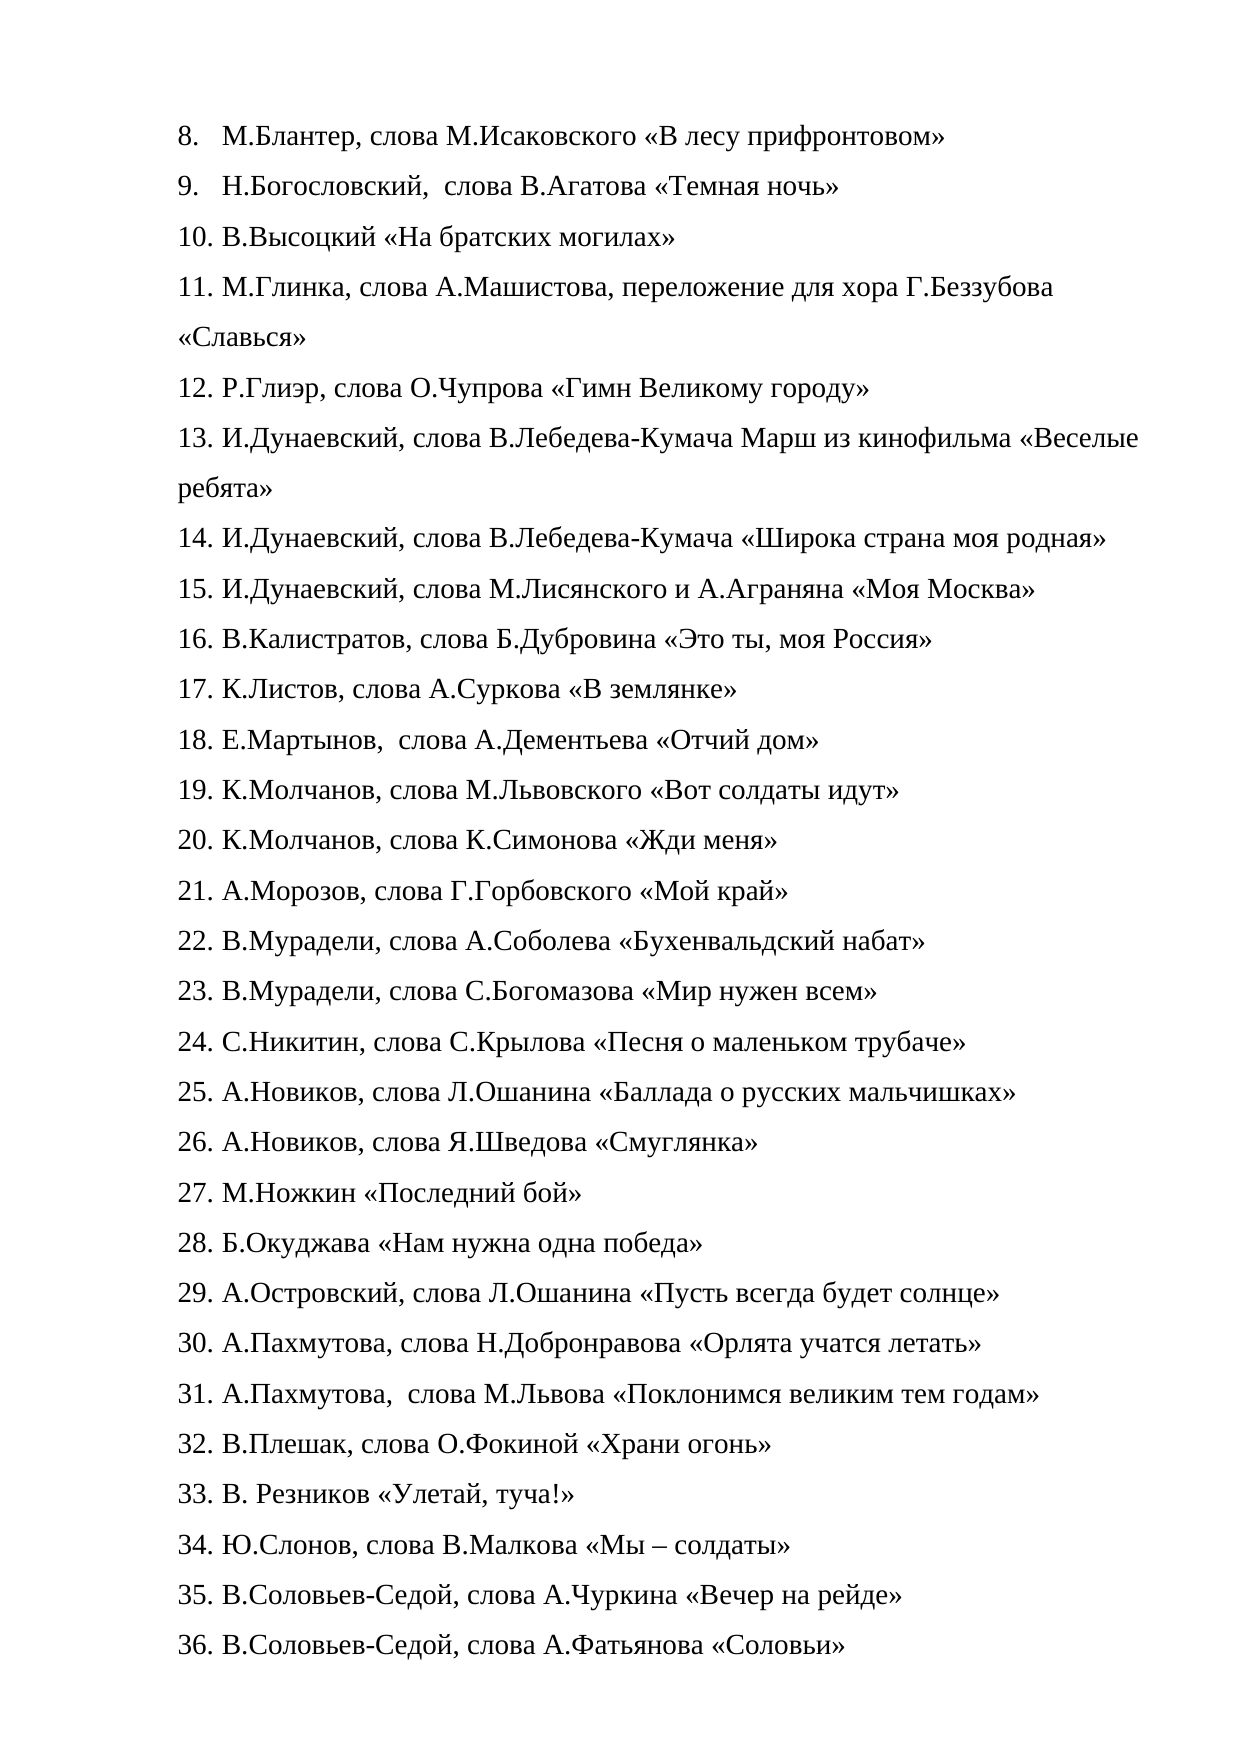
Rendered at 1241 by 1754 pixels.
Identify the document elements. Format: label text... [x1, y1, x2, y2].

list С.Никитин, слова С.Крылова «Песня о маленьком трубаче» [177, 1024, 1152, 1057]
list И.Дунаевский, слова В.Лебедева-Кумача «Широка страна моя родная» [177, 521, 1152, 554]
list А.Новиков, слова Л.Ошанина «Баллада о русских мальчишках» [177, 1074, 1152, 1108]
list В.Соловьев-Седой, слова А.Чуркина «Вечер на рейде» [177, 1577, 1152, 1611]
list В.Высоцкий «На братских могилах» [177, 219, 1152, 252]
list А.Пахмутова, слова Н.Добронравова «Орлята учатся летать» [177, 1326, 1152, 1359]
list М.Ножкин «Последний бой» [177, 1175, 1152, 1208]
list К.Листов, слова А.Суркова «В землянке» [177, 672, 1152, 705]
list М.Блантер, слова М.Исаковского «В лесу прифронтовом» [177, 118, 1152, 152]
list Ю.Слонов, слова В.Малкова «Мы – солдаты» [177, 1527, 1152, 1560]
list К.Молчанов, слова М.Львовского «Вот солдаты идут» [177, 772, 1152, 806]
list В.Калистратов, слова Б.Дубровина «Это ты, моя Россия» [177, 621, 1152, 655]
list И.Дунаевский, слова В.Лебедева-Кумача Марш из кинофильма «Веселые ребята» [177, 420, 1152, 504]
list А.Новиков, слова Я.Шведова «Смуглянка» [177, 1124, 1152, 1158]
list В.Соловьев-Седой, слова А.Фатьянова «Соловьи» [177, 1627, 1152, 1661]
list В. Резников «Улетай, туча!» [177, 1477, 1152, 1510]
list В.Мурадели, слова А.Соболева «Бухенвальдский набат» [177, 923, 1152, 957]
list М.Глинка, слова А.Машистова, переложение для хора Г.Беззубова «Славься» [177, 269, 1152, 353]
list В.Мурадели, слова С.Богомазова «Мир нужен всем» [177, 973, 1152, 1007]
list Н.Богословский, слова В.Агатова «Темная ночь» [177, 168, 1152, 202]
list К.Молчанов, слова К.Симонова «Жди меня» [177, 822, 1152, 856]
list Б.Окуджава «Нам нужна одна победа» [177, 1225, 1152, 1258]
list Е.Мартынов, слова А.Дементьева «Отчий дом» [177, 722, 1152, 755]
list В.Плешак, слова О.Фокиной «Храни огонь» [177, 1426, 1152, 1460]
list А.Островский, слова Л.Ошанина «Пусть всегда будет солнце» [177, 1275, 1152, 1309]
list А.Морозов, слова Г.Горбовского «Мой край» [177, 873, 1152, 906]
list А.Пахмутова, слова М.Львова «Поклонимся великим тем годам» [177, 1376, 1152, 1409]
list Р.Глиэр, слова О.Чупрова «Гимн Великому городу» [177, 370, 1152, 403]
list И.Дунаевский, слова М.Лисянского и А.Аграняна «Моя Москва» [177, 571, 1152, 604]
